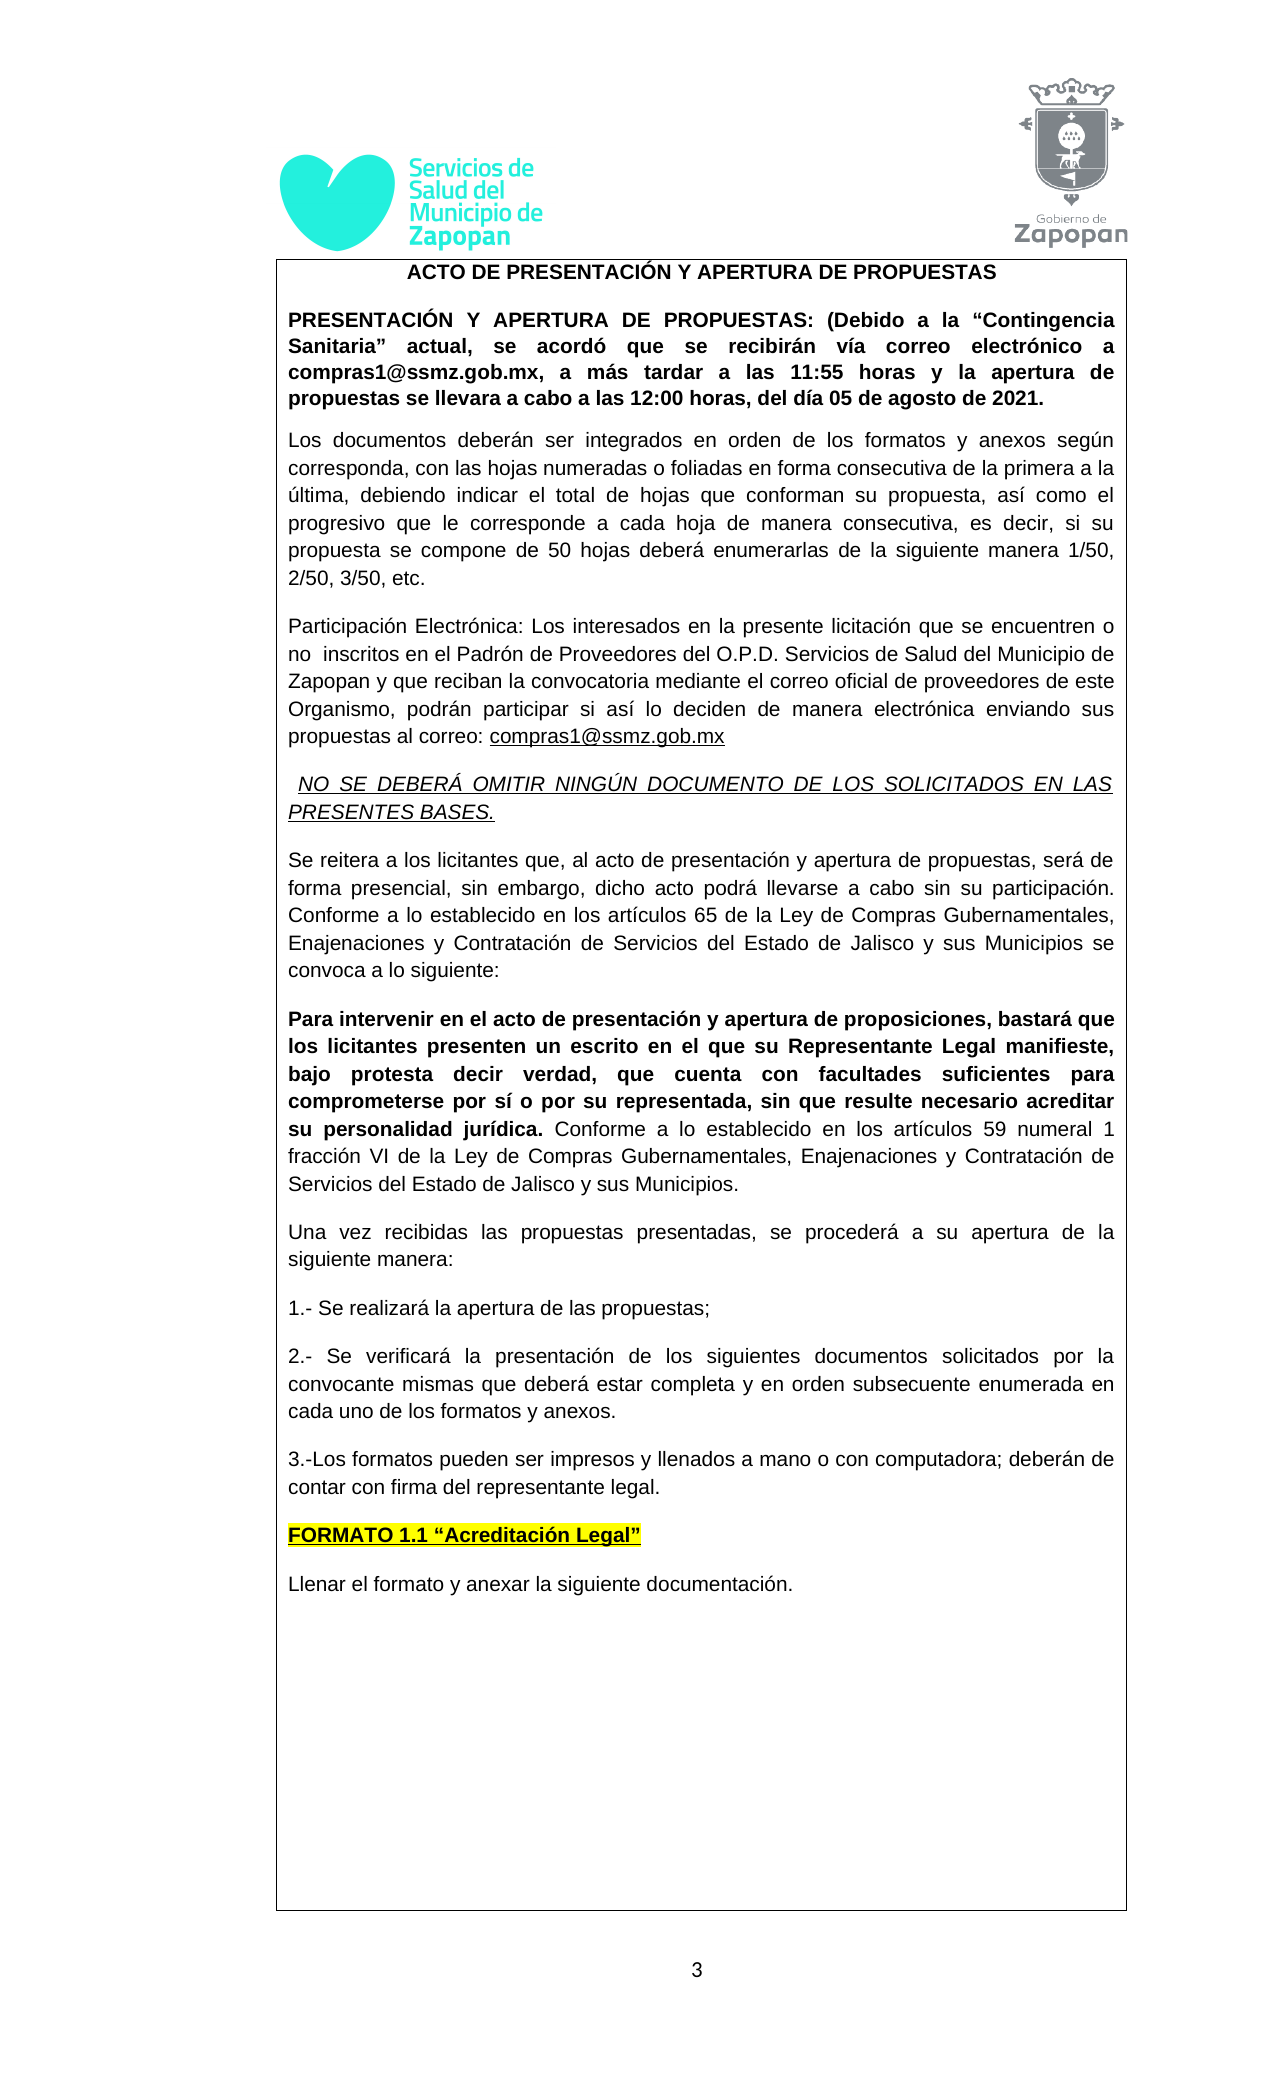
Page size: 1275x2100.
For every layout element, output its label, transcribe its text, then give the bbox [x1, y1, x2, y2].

picture [1014, 78, 1128, 248]
picture [265, 147, 557, 259]
